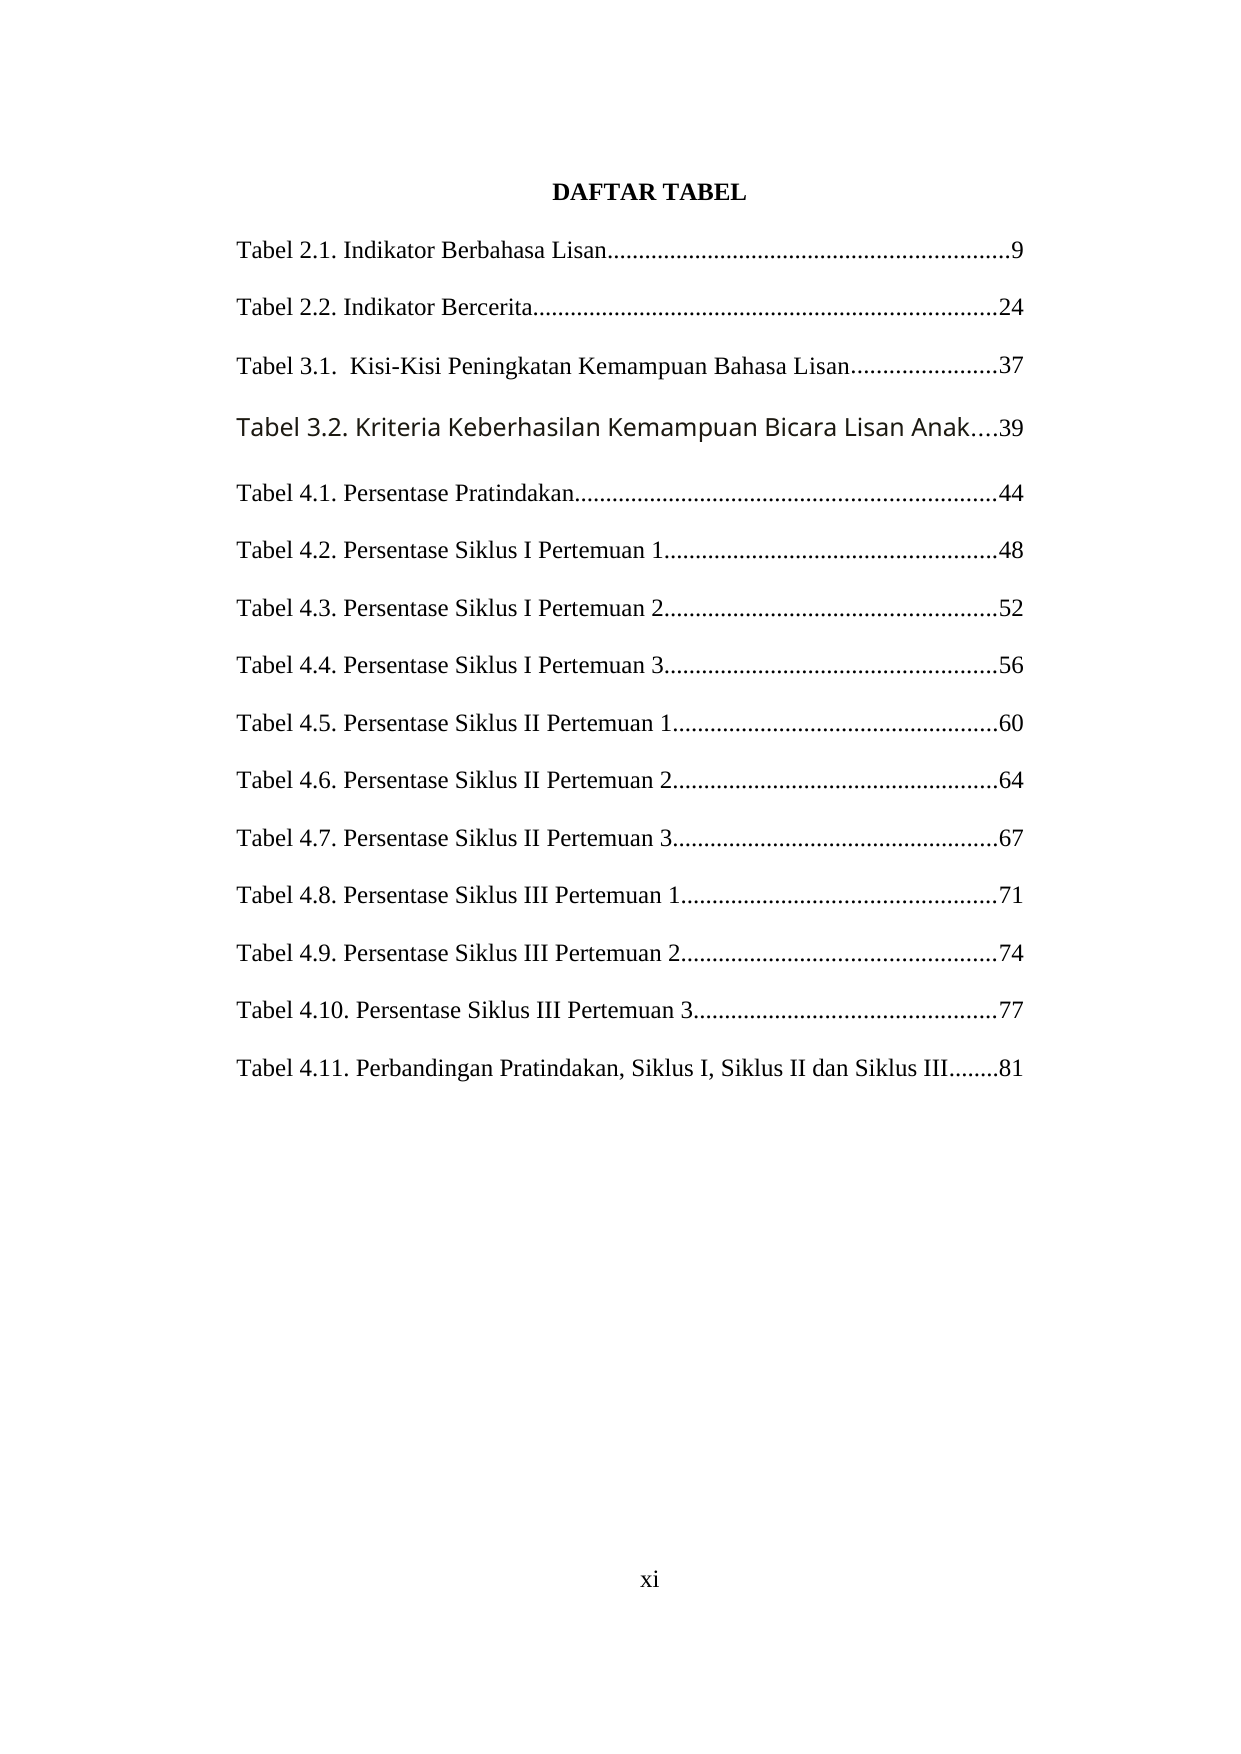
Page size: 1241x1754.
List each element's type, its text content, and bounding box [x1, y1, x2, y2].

text Tabel 3.1. Kisi-Kisi Peningkatan Kemampuan Bahasa Lisan 37 [236, 350, 1063, 379]
text Tabel 4.4. Persentase Siklus I Pertemuan 3 56 [236, 650, 1063, 679]
text Tabel 4.5. Persentase Siklus II Pertemuan 1 60 [236, 708, 1063, 736]
text Tabel 4.1. Persentase Pratindakan 44 [236, 478, 1063, 506]
text Tabel 4.3. Persentase Siklus I Pertemuan 2 52 [236, 593, 1063, 621]
text Tabel 4.7. Persentase Siklus II Pertemuan 3 67 [236, 823, 1063, 851]
text Tabel 2.2. Indikator Bercerita 24 [236, 292, 1063, 321]
text Tabel 4.2. Persentase Siklus I Pertemuan 1 48 [236, 535, 1063, 564]
text Tabel 4.11. Perbandingan Pratindakan, Siklus I, Siklus II dan Siklus III 81 [236, 1053, 1063, 1081]
text Tabel 2.1. Indikator Berbahasa Lisan 9 [236, 235, 1063, 263]
text DAFTAR TABEL [236, 177, 1063, 206]
text Tabel 4.9. Persentase Siklus III Pertemuan 2 74 [236, 938, 1063, 966]
text Tabel 4.10. Persentase Siklus III Pertemuan 3 77 [236, 995, 1063, 1024]
text Tabel 4.6. Persentase Siklus II Pertemuan 2 64 [236, 765, 1063, 794]
text Tabel 3.2. Kriteria Keberhasilan Kemampuan Bicara Lisan Anak 39 [236, 409, 1063, 443]
text Tabel 4.8. Persentase Siklus III Pertemuan 1 71 [236, 880, 1063, 909]
